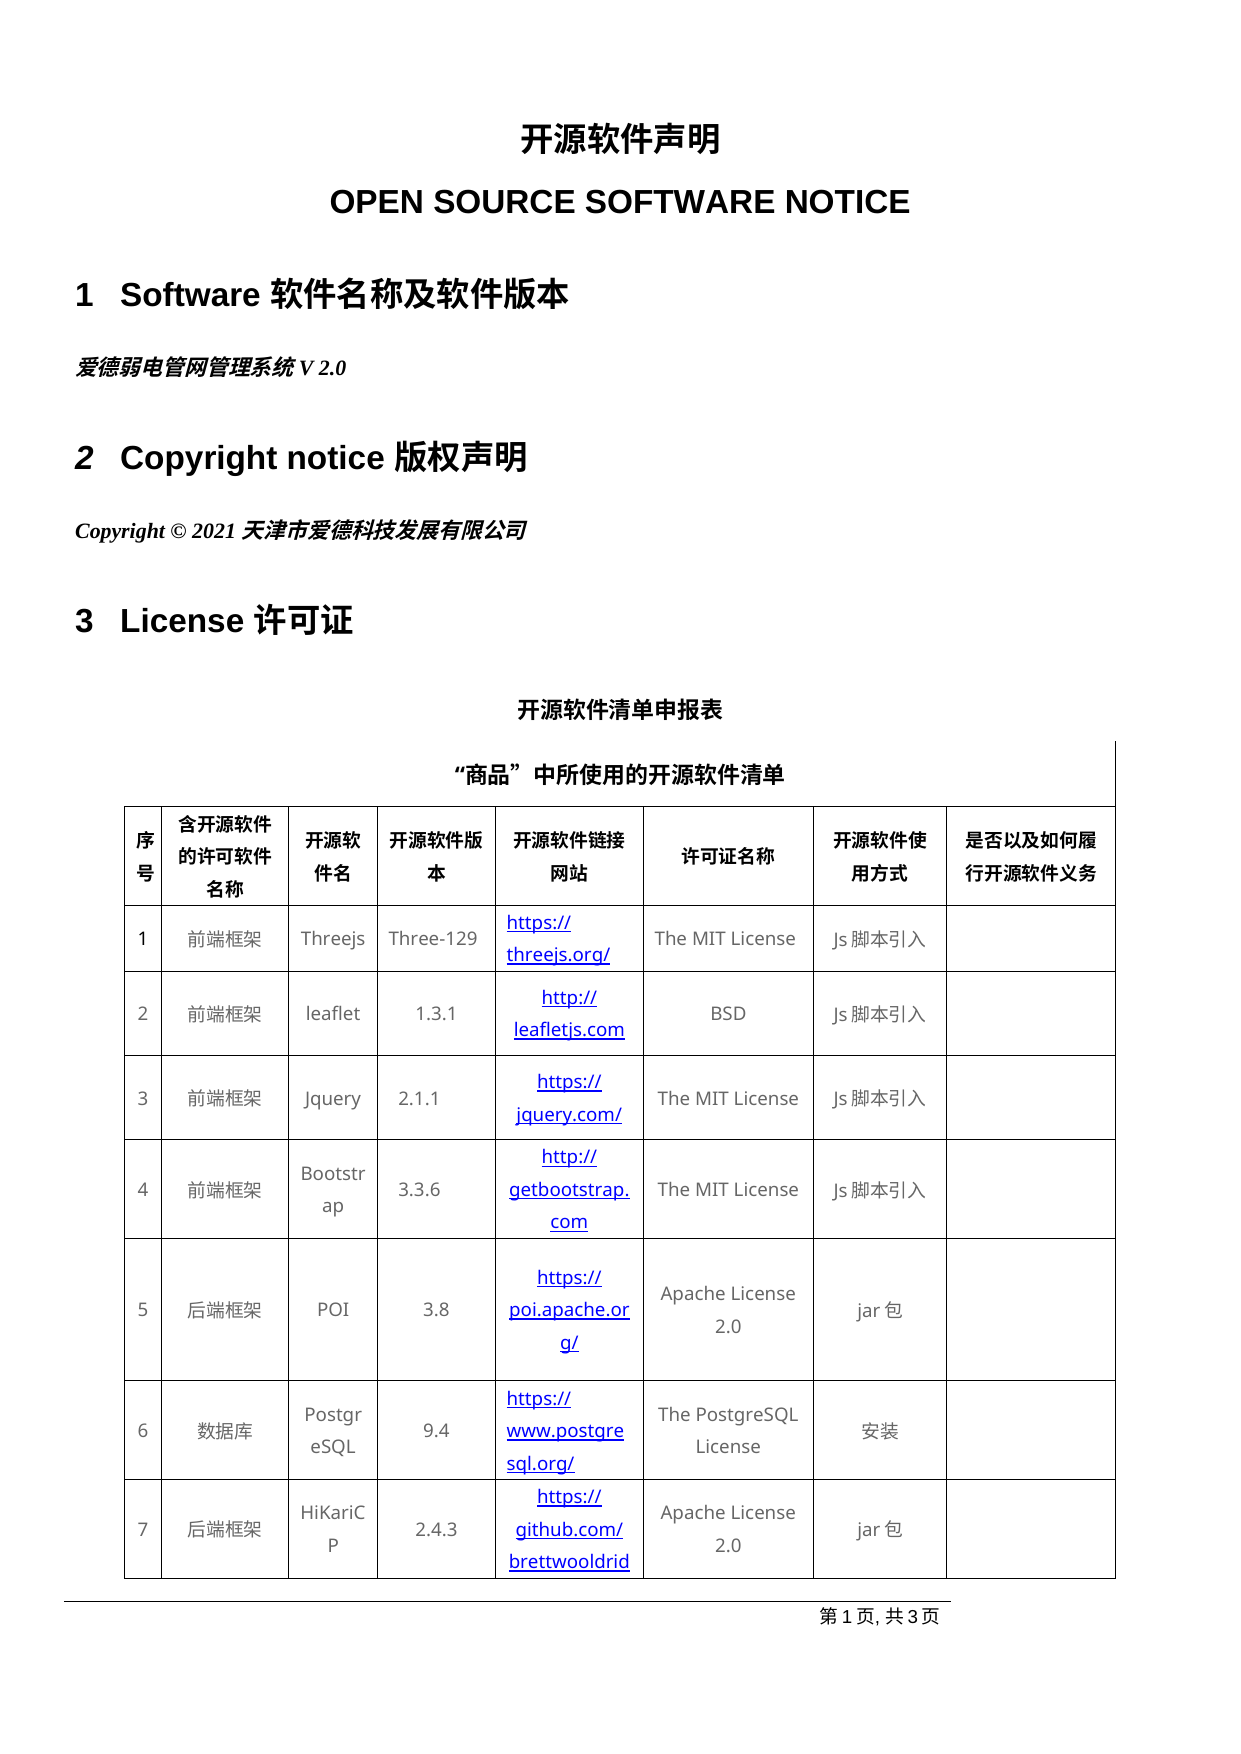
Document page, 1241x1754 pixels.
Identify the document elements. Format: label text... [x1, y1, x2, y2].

table_cell 开源软件版本 [378, 807, 495, 904]
table_cell 开源软件名 [289, 807, 377, 904]
table_cell leaflet [289, 972, 377, 1055]
table_cell 3.8 [378, 1239, 495, 1380]
table_cell “商品”中所使用的开源软件清单 [125, 741, 1115, 806]
table_cell 3.3.6 [378, 1140, 495, 1238]
table_cell Js脚本引入 [814, 906, 946, 971]
table_cell 3 [125, 1056, 161, 1139]
table_cell [947, 1056, 1115, 1139]
table_cell The MIT License [644, 1140, 813, 1238]
table_cell 开源软件使用方式 [814, 807, 946, 904]
table_cell 后端框架 [162, 1239, 288, 1380]
table_cell PostgreSQL [289, 1381, 377, 1479]
text OPEN SOURCE SOFTWARE NOTICE [75, 169, 1165, 234]
table_cell The PostgreSQL License [644, 1381, 813, 1479]
table_cell 是否以及如何履行开源软件义务 [947, 807, 1115, 904]
table_cell POI [289, 1239, 377, 1380]
table_cell jar包 [814, 1239, 946, 1380]
table_cell Threejs [289, 906, 377, 971]
table_cell Bootstrap [289, 1140, 377, 1238]
table_cell jar包 [814, 1480, 946, 1577]
table_cell [947, 1140, 1115, 1238]
table_cell [947, 972, 1115, 1055]
subtitle Software 软件名称及软件版本 [75, 259, 1165, 324]
table_cell 序号 [125, 807, 161, 904]
table_cell http://leafletjs.com [496, 972, 643, 1055]
table_cell https://poi.apache.org/ [496, 1239, 643, 1380]
table_cell 前端框架 [162, 906, 288, 971]
table_cell 2.4.3 [378, 1480, 495, 1577]
table_cell 6 [125, 1381, 161, 1479]
table_cell 2 [125, 972, 161, 1055]
table_cell Js脚本引入 [814, 1140, 946, 1238]
table_cell 后端框架 [162, 1480, 288, 1577]
table_cell 许可证名称 [644, 807, 813, 904]
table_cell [496, 1480, 643, 1577]
table_cell Three-129 [378, 906, 495, 971]
table_cell The MIT License [644, 906, 813, 971]
table_cell [947, 1381, 1115, 1479]
table_cell Js脚本引入 [814, 1056, 946, 1139]
text Copyright © 2021 天津市爱德科技发展有限公司 [75, 513, 1165, 545]
table_cell https://threejs.org/ [496, 906, 643, 971]
table_cell Apache License 2.0 [644, 1239, 813, 1380]
table_cell https://www.postgresql.org/ [496, 1381, 643, 1479]
table_cell 1 [125, 906, 161, 971]
table_cell 开源软件链接网站 [496, 807, 643, 904]
text 爱德弱电管网管理系统 V 2.0 [75, 349, 1165, 382]
table_cell 前端框架 [162, 1056, 288, 1139]
table_cell 7 [125, 1480, 161, 1577]
table_cell 9.4 [378, 1381, 495, 1479]
table_cell 5 [125, 1239, 161, 1380]
subtitle Copyright notice 版权声明 [75, 423, 1165, 488]
table_cell 前端框架 [162, 972, 288, 1055]
text 开源软件声明 [75, 104, 1165, 169]
table_cell 前端框架 [162, 1140, 288, 1238]
table_cell [947, 1239, 1115, 1380]
table_cell 含开源软件的许可软件名称 [162, 807, 288, 904]
table_cell http://getbootstrap.com [496, 1140, 643, 1238]
table_cell 2.1.1 [378, 1056, 495, 1139]
subtitle License 许可证 [75, 586, 1165, 651]
table_cell Apache License 2.0 [644, 1480, 813, 1577]
table_cell 4 [125, 1140, 161, 1238]
table_cell Js脚本引入 [814, 972, 946, 1055]
table_cell 数据库 [162, 1381, 288, 1479]
table_cell 安装 [814, 1381, 946, 1479]
table_cell 1.3.1 [378, 972, 495, 1055]
table_cell HiKariCP [289, 1480, 377, 1577]
table_cell [947, 906, 1115, 971]
table_cell https://jquery.com/ [496, 1056, 643, 1139]
table_cell [947, 1480, 1115, 1577]
table_cell The MIT License [644, 1056, 813, 1139]
table_cell Jquery [289, 1056, 377, 1139]
table_cell BSD [644, 972, 813, 1055]
table_header 开源软件清单申报表 [125, 676, 1116, 741]
